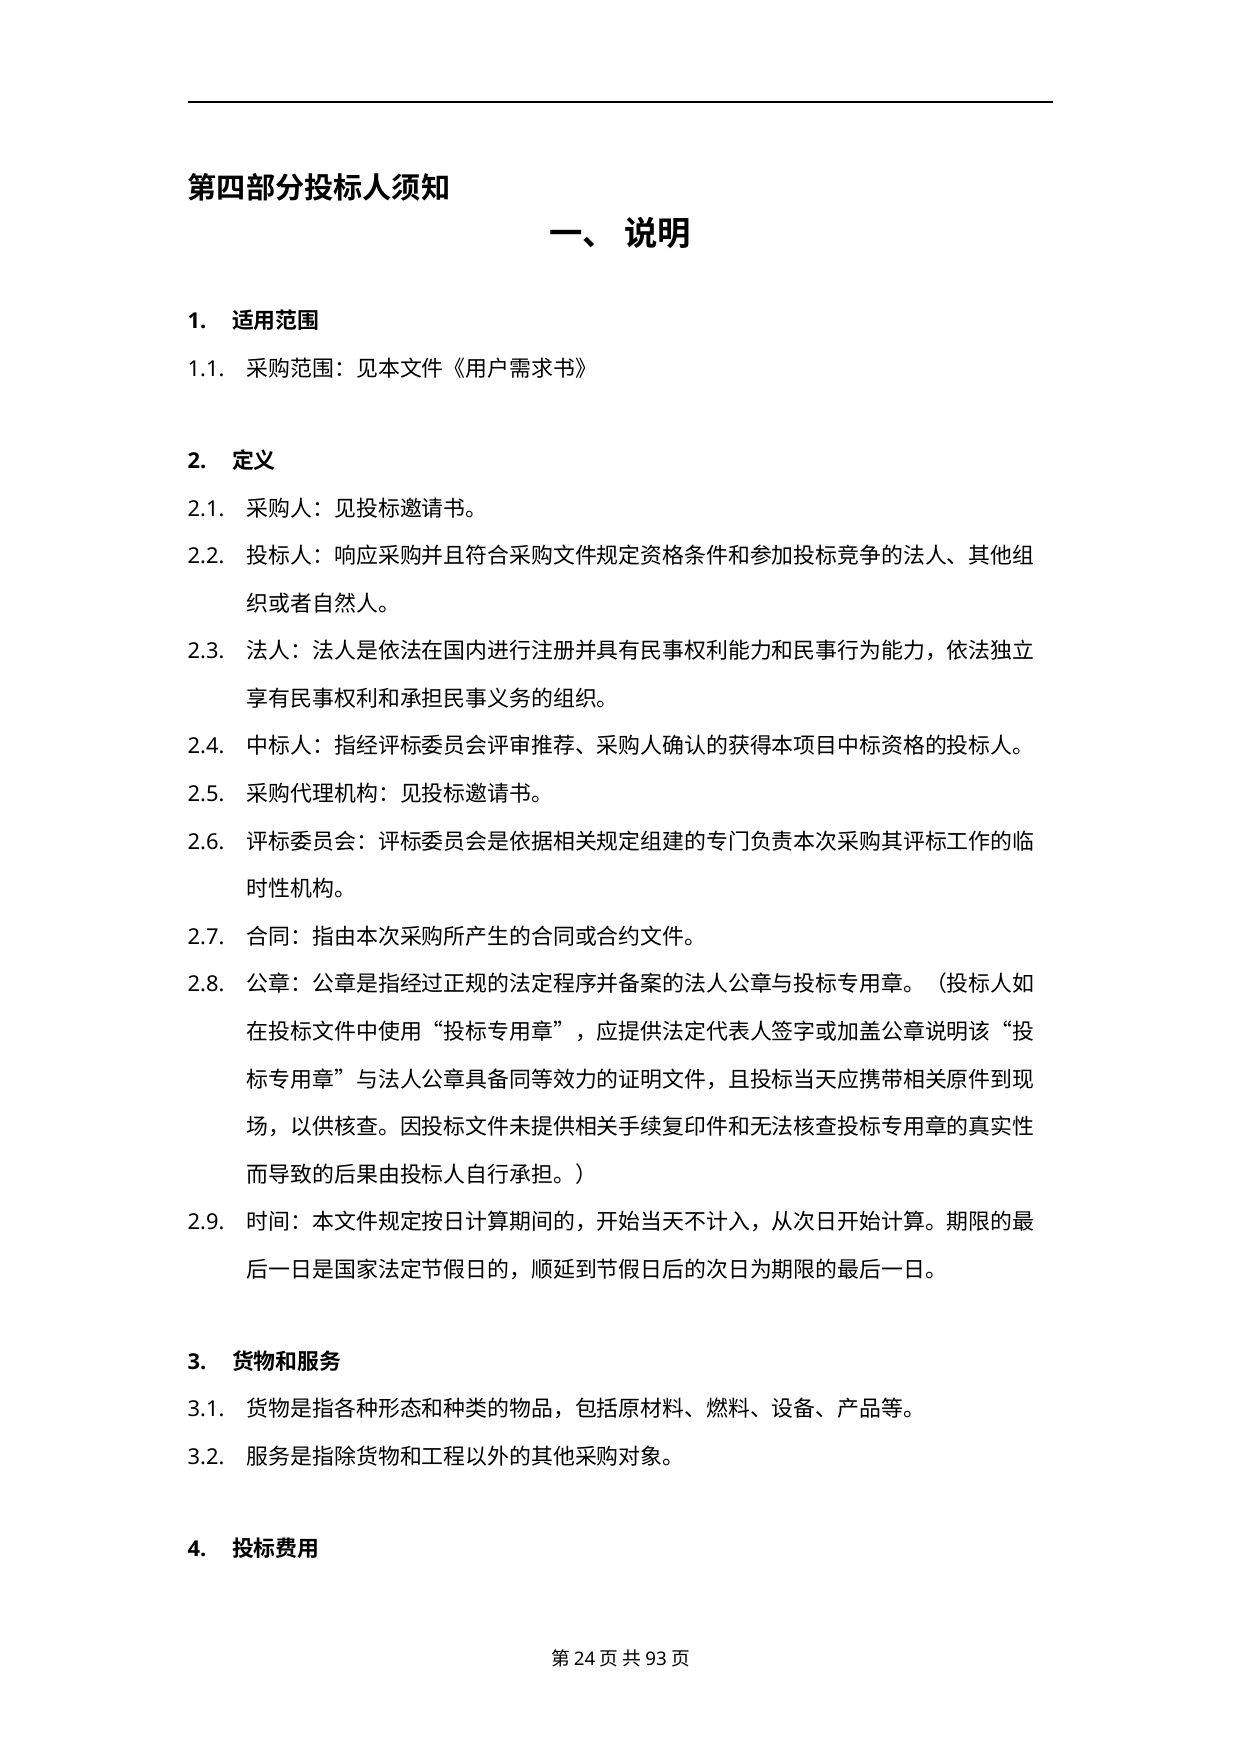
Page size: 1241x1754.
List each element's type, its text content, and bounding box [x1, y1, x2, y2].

list 采购人：见投标邀请书。 [187, 491, 1053, 522]
list 服务是指除货物和工程以外的其他采购对象。 [187, 1439, 1053, 1471]
list 法人：法人是依法在国内进行注册并具有民事权利能力和民事行为能力，依法独立享有民事权利和承担民事义务的组织。 [187, 633, 1053, 713]
list 合同：指由本次采购所产生的合同或合约文件。 [187, 919, 1053, 951]
subtitle 定义 [187, 443, 1053, 475]
list 时间：本文件规定按日计算期间的，开始当天不计入，从次日开始计算。期限的最后一日是国家法定节假日的，顺延到节假日后的次日为期限的最后一日。 [187, 1204, 1053, 1283]
subtitle 投标费用 [187, 1531, 1053, 1563]
subtitle 说明 [187, 207, 1053, 255]
list 采购范围：见本文件《用户需求书》 [187, 351, 1053, 383]
list 投标人：响应采购并且符合采购文件规定资格条件和参加投标竞争的法人、其他组织或者自然人。 [187, 538, 1053, 618]
list 评标委员会：评标委员会是依据相关规定组建的专门负责本次采购其评标工作的临时性机构。 [187, 824, 1053, 903]
list 货物是指各种形态和种类的物品，包括原材料、燃料、设备、产品等。 [187, 1391, 1053, 1423]
subtitle 适用范围 [187, 303, 1053, 335]
list 采购代理机构：见投标邀请书。 [187, 776, 1053, 808]
subtitle 货物和服务 [187, 1344, 1053, 1376]
list 公章：公章是指经过正规的法定程序并备案的法人公章与投标专用章。（投标人如在投标文件中使用“投标专用章”，应提供法定代表人签字或加盖公章说明该“投标专用章”与法人公章具备同等效力的证明文件，且投标当天应携带相关原件到现场，以供核查。因投标文件未提供相关手续复印件和无法核查投标专用章的真实性而导致的后果由投标人自行承担。） [187, 966, 1053, 1188]
subtitle 第四部分投标人须知 [187, 164, 1053, 207]
list 中标人：指经评标委员会评审推荐、采购人确认的获得本项目中标资格的投标人。 [187, 728, 1053, 760]
